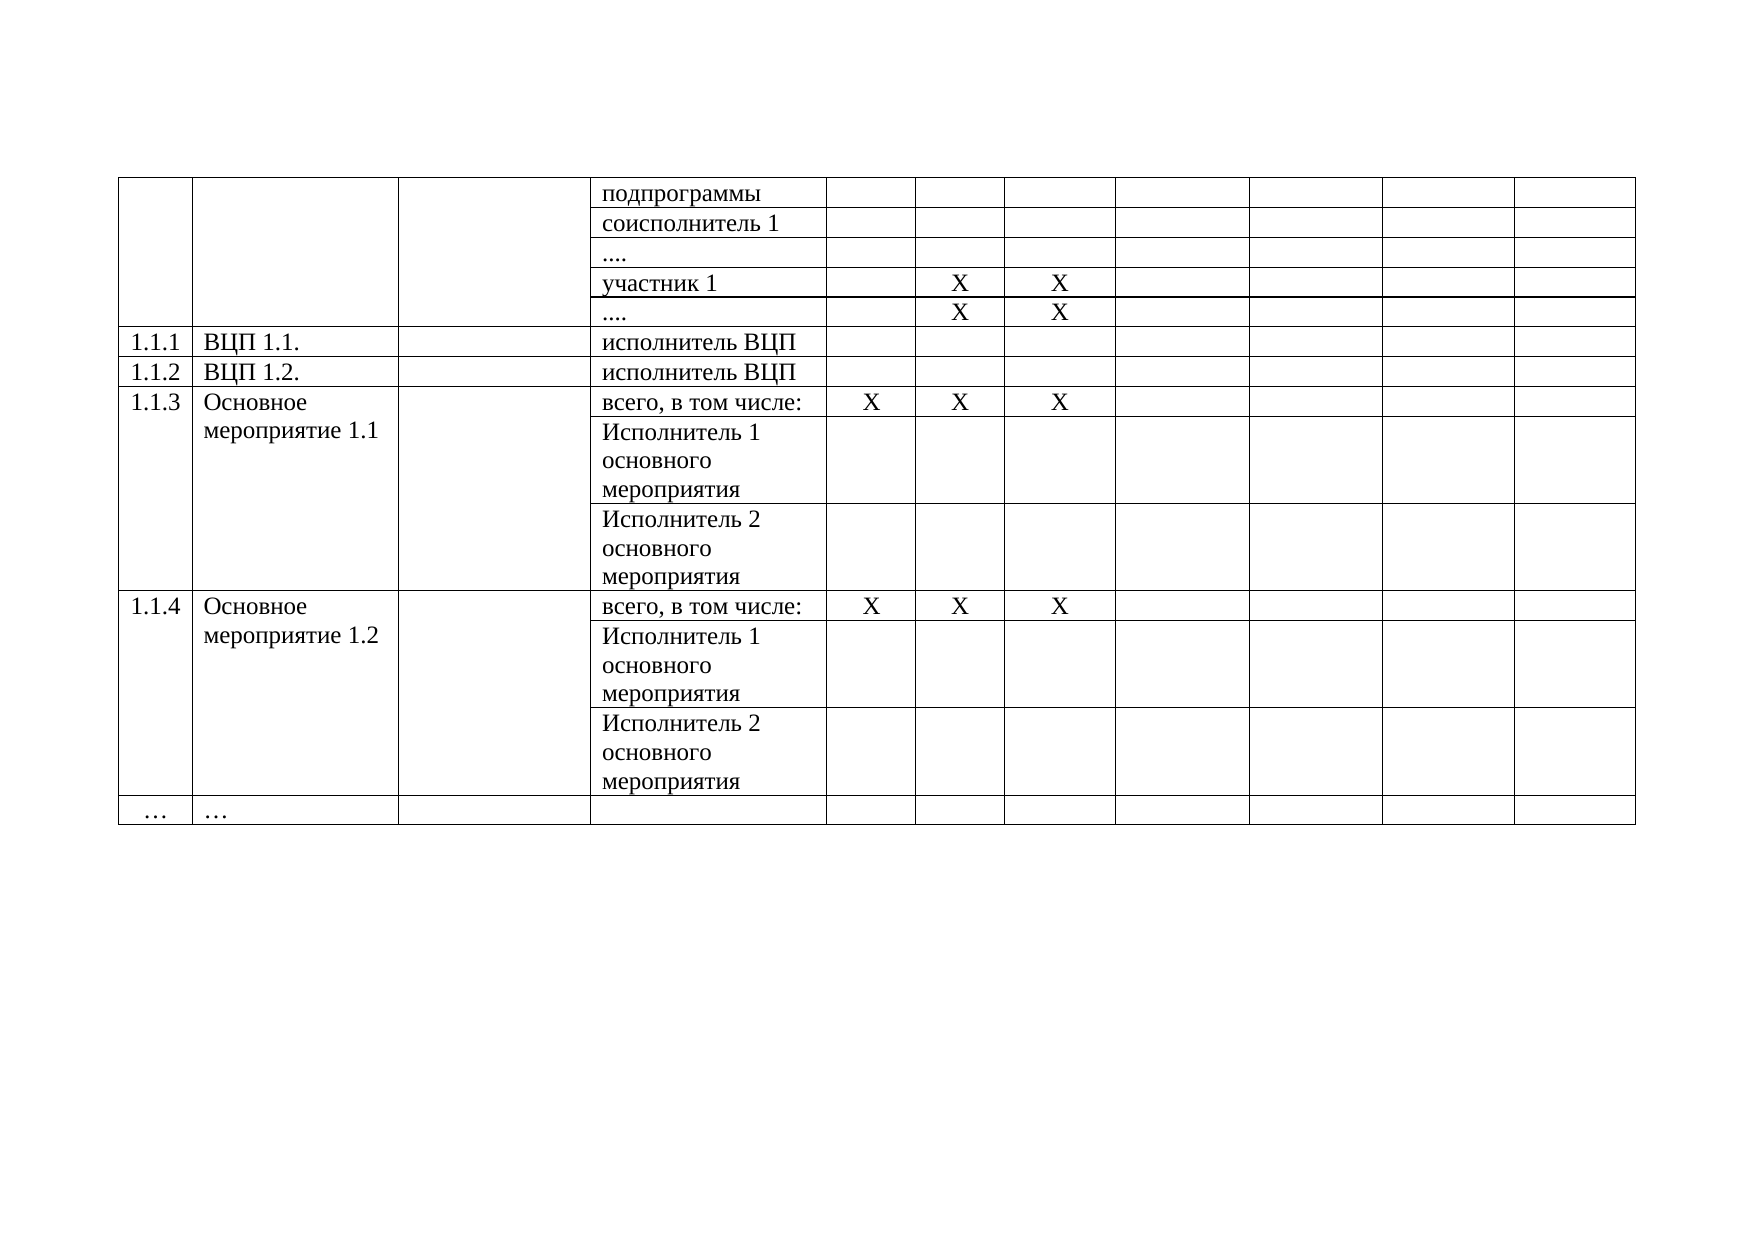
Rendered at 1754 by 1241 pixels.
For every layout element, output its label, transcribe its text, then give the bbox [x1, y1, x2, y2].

table_cell [1005, 178, 1115, 207]
table_cell [916, 327, 1004, 356]
table_cell [1515, 327, 1635, 356]
table_cell Х [916, 298, 1004, 326]
table_cell [1250, 298, 1382, 326]
table_cell Х [1005, 387, 1115, 416]
table_cell [1250, 327, 1382, 356]
table_cell [1515, 504, 1635, 590]
table_cell [1383, 708, 1514, 794]
table_cell [1005, 504, 1115, 590]
table_cell 1.1.4 [119, 591, 192, 794]
table_cell [1005, 357, 1115, 386]
table_cell исполнитель ВЦП [591, 327, 826, 356]
table_cell [1383, 417, 1514, 503]
table_cell участник 1 [591, 268, 826, 296]
table_cell [399, 327, 590, 356]
table_cell [1005, 238, 1115, 267]
table_cell 1.1.3 [119, 387, 192, 590]
table_cell [1515, 208, 1635, 237]
table_cell [1383, 504, 1514, 590]
table_cell [1116, 591, 1249, 620]
table_cell Исполнитель 2 основного мероприятия [591, 504, 826, 590]
table_cell [1383, 208, 1514, 237]
table_cell [1116, 208, 1249, 237]
table_cell [1515, 591, 1635, 620]
table_cell [1005, 621, 1115, 707]
table_cell [1116, 708, 1249, 794]
table_cell [827, 178, 915, 207]
table_cell [916, 238, 1004, 267]
table_cell [827, 621, 915, 707]
table_cell [1116, 178, 1249, 207]
table_cell [1383, 387, 1514, 416]
table_cell [827, 417, 915, 503]
table_cell [1116, 504, 1249, 590]
table_cell Х [1005, 268, 1115, 296]
table_cell [1250, 504, 1382, 590]
table_cell [1383, 298, 1514, 326]
table_cell [1116, 357, 1249, 386]
table_cell [1383, 621, 1514, 707]
table_cell [1005, 796, 1115, 824]
table_cell [1116, 298, 1249, 326]
table_cell [1515, 796, 1635, 824]
table_cell [1383, 357, 1514, 386]
table_cell [1116, 387, 1249, 416]
table_cell [1250, 268, 1382, 296]
table_cell [1005, 708, 1115, 794]
table_cell [399, 387, 590, 590]
table_cell [827, 238, 915, 267]
table_cell [1383, 178, 1514, 207]
table_cell Х [916, 268, 1004, 296]
table_cell [916, 178, 1004, 207]
table_cell Х [827, 591, 915, 620]
table_cell [1515, 357, 1635, 386]
table_cell [1515, 268, 1635, 296]
table_cell [1515, 417, 1635, 503]
table_cell [827, 268, 915, 296]
table_cell 1.1.1 [119, 327, 192, 356]
table_cell Х [916, 387, 1004, 416]
table_cell [827, 796, 915, 824]
table_cell Х [1005, 298, 1115, 326]
table_cell [1116, 621, 1249, 707]
table_cell Исполнитель 2 основного мероприятия [591, 708, 826, 794]
table_cell ВЦП 1.2. [193, 357, 398, 386]
table_cell … [119, 796, 192, 824]
table_cell [1250, 387, 1382, 416]
table_cell [1250, 208, 1382, 237]
table_cell [827, 357, 915, 386]
table_cell [1005, 327, 1115, 356]
table_cell [591, 796, 826, 824]
table_cell [1383, 268, 1514, 296]
table_cell [1515, 387, 1635, 416]
table_cell [916, 357, 1004, 386]
table_cell [1116, 268, 1249, 296]
table_cell [827, 298, 915, 326]
table_cell [1515, 178, 1635, 207]
table_cell [1116, 417, 1249, 503]
table_cell Х [916, 591, 1004, 620]
table_cell Основное мероприятие 1.2 [193, 591, 398, 794]
table_cell 1.1.2 [119, 357, 192, 386]
table_cell [1250, 238, 1382, 267]
table_cell [399, 591, 590, 794]
table_cell [1515, 238, 1635, 267]
table_cell [1116, 238, 1249, 267]
table_cell [399, 357, 590, 386]
table_cell Х [827, 387, 915, 416]
table_cell [1515, 298, 1635, 326]
table_cell [1383, 591, 1514, 620]
table_cell [1005, 417, 1115, 503]
table_cell [1383, 238, 1514, 267]
table_cell [1515, 708, 1635, 794]
table_cell [1250, 591, 1382, 620]
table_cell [591, 178, 826, 207]
table_cell .... [591, 238, 826, 267]
table_cell Х [1005, 591, 1115, 620]
table_cell [1383, 796, 1514, 824]
table_cell Исполнитель 1 основного мероприятия [591, 621, 826, 707]
table_cell [1515, 621, 1635, 707]
table_cell [916, 208, 1004, 237]
table_cell [1250, 178, 1382, 207]
table_cell [1250, 357, 1382, 386]
table_cell … [193, 796, 398, 824]
table_cell [1250, 796, 1382, 824]
table_cell [1250, 417, 1382, 503]
table_cell исполнитель ВЦП [591, 357, 826, 386]
table_cell [916, 796, 1004, 824]
table_cell [827, 327, 915, 356]
table_cell [1250, 708, 1382, 794]
table_cell Основное мероприятие 1.1 [193, 387, 398, 590]
table_cell [916, 708, 1004, 794]
table_cell [1005, 208, 1115, 237]
table_cell [827, 708, 915, 794]
table_cell [916, 504, 1004, 590]
table_cell ВЦП 1.1. [193, 327, 398, 356]
table_cell [1383, 327, 1514, 356]
table_cell всего, в том числе: [591, 387, 826, 416]
table_cell всего, в том числе: [591, 591, 826, 620]
table_cell [827, 208, 915, 237]
table_cell [399, 796, 590, 824]
table_cell [1250, 621, 1382, 707]
table_cell [1116, 796, 1249, 824]
table_cell [916, 417, 1004, 503]
table_cell .... [591, 298, 826, 326]
table_cell [827, 504, 915, 590]
table_cell [1116, 327, 1249, 356]
table_cell Исполнитель 1 основного мероприятия [591, 417, 826, 503]
table_cell [916, 621, 1004, 707]
table_cell соисполнитель 1 [591, 208, 826, 237]
